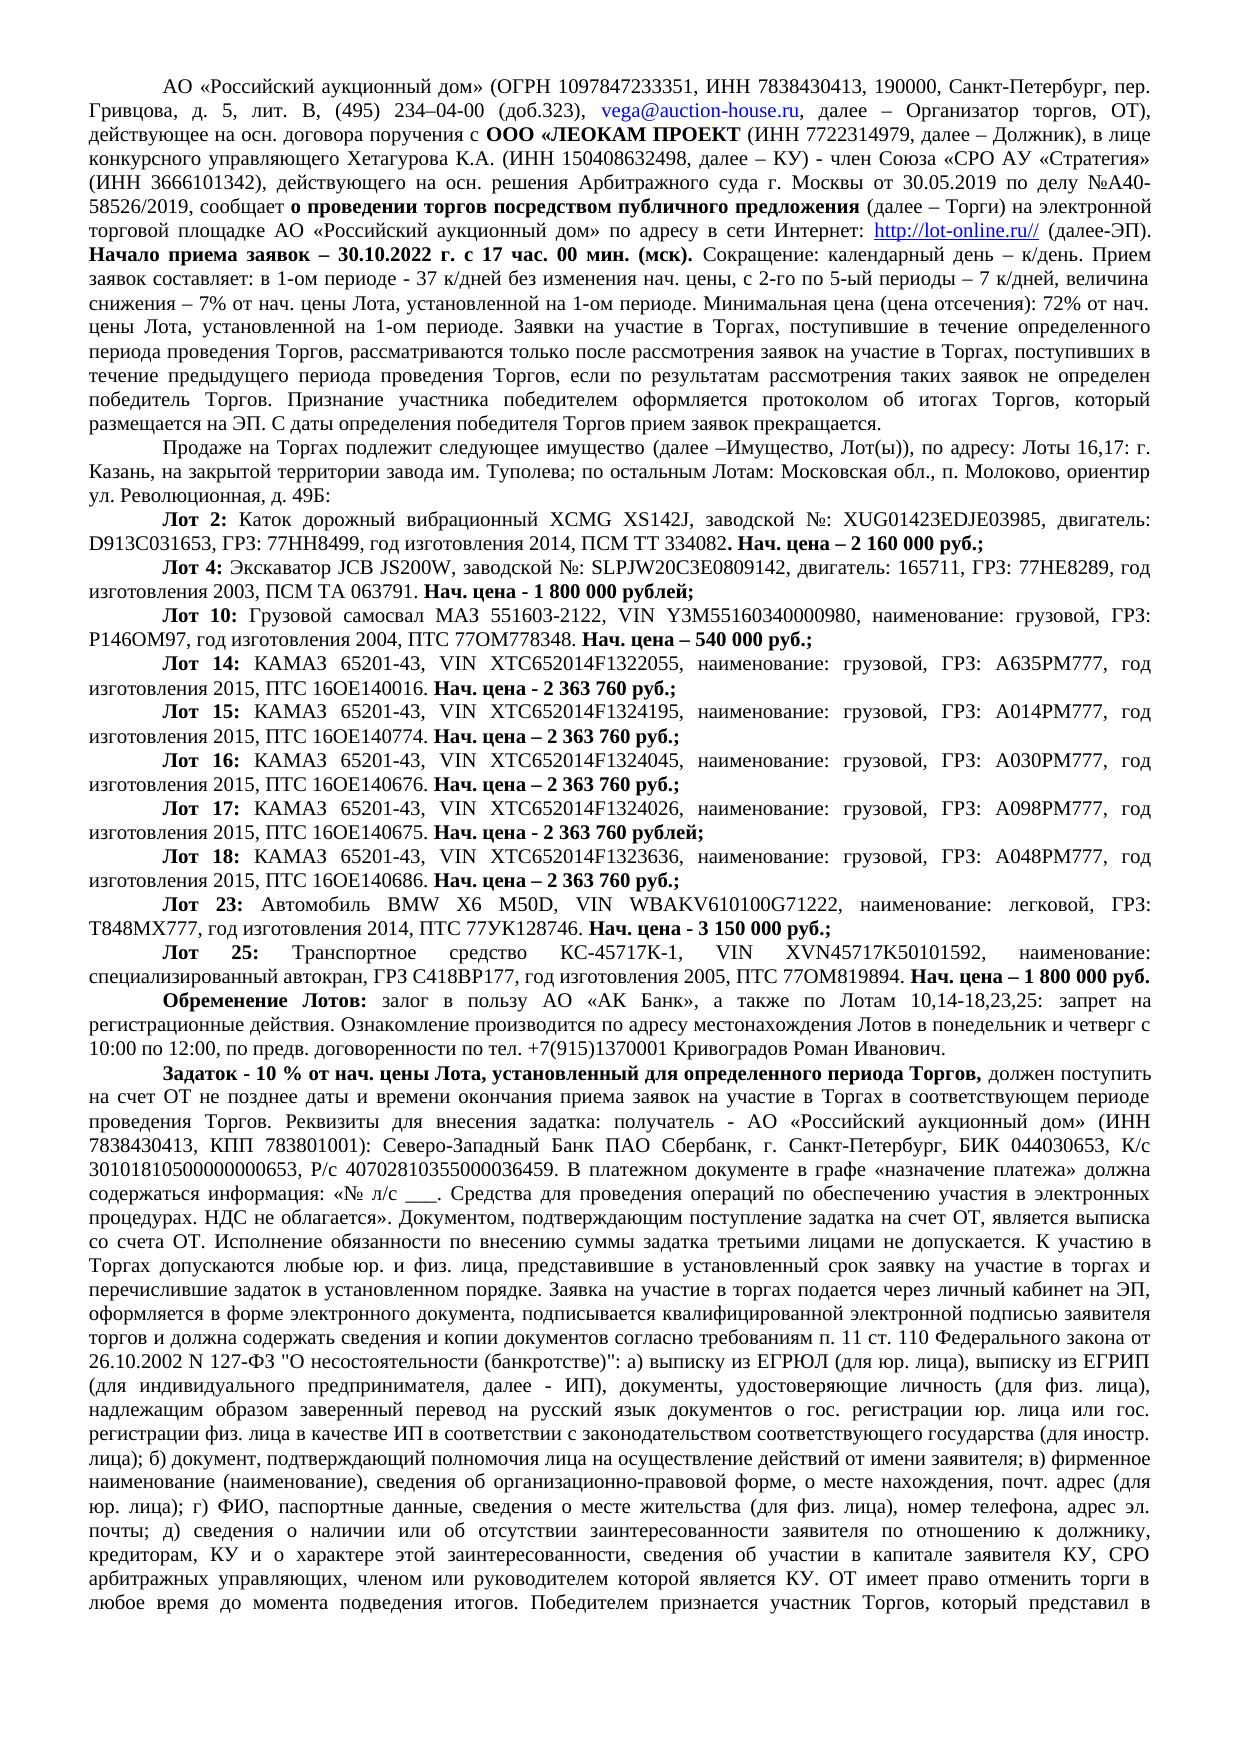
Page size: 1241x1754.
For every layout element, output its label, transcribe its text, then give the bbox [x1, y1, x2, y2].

text Лот 25: Транспортное средство КС-45717К-1, VIN XVN45717K50101592, наименование: специализированный автокран, ГРЗ С418ВР177, год изготовления 2005, ПТС 77ОМ819894. Нач. цена – 1 800 000 руб. [89, 940, 1152, 988]
text АО «Российский аукционный дом» (ОГРН 1097847233351, ИНН 7838430413, 190000, Санкт-Петербург, пер. Гривцова, д. 5, лит. В, (495) 234–04-00 (доб.323), vega@auction-house.ru, далее – Организатор торгов, ОТ), действующее на осн. договора поручения с ООО «ЛЕОКАМ ПРОЕКТ (ИНН 7722314979, далее – Должник), в лице конкурсного управляющего Хетагурова К.А. (ИНН 150408632498, далее – КУ) - член Союза «СРО АУ «Стратегия» (ИНН 3666101342), действующего на осн. решения Арбитражного суда г. Москвы от 30.05.2019 по делу №А40-58526/2019, сообщает о проведении торгов посредством публичного предложения (далее – Торги) на электронной торговой площадке АО «Российский аукционный дом» по адресу в сети Интернет: http://lot-online.ru// (далее-ЭП). Начало приема заявок – 30.10.2022 г. с 17 час. 00 мин. (мск). Сокращение: календарный день – к/день. Прием заявок составляет: в 1-ом периоде - 37 к/дней без изменения нач. цены, с 2-го по 5-ый периоды – 7 к/дней, величина снижения – 7% от нач. цены Лота, установленной на 1-ом периоде. Минимальная цена (цена отсечения): 72% от нач. цены Лота, установленной на 1-ом периоде. Заявки на участие в Торгах, поступившие в течение определенного периода проведения Торгов, рассматриваются только после рассмотрения заявок на участие в Торгах, поступивших в течение предыдущего периода проведения Торгов, если по результатам рассмотрения таких заявок не определен победитель Торгов. Признание участника победителем оформляется протоколом об итогах Торгов, который размещается на ЭП. С даты определения победителя Торгов прием заявок прекращается. [89, 74, 1152, 435]
text Лот 17: КАМАЗ 65201-43, VIN XTC652014F1324026, наименование: грузовой, ГРЗ: А098РМ777, год изготовления 2015, ПТС 16ОЕ140675. Нач. цена - 2 363 760 рублей; [89, 796, 1152, 844]
text Лот 23: Автомобиль BMW X6 M50D, VIN WBAKV610100G71222, наименование: легковой, ГРЗ: Т848МХ777, год изготовления 2014, ПТС 77УК128746. Нач. цена - 3 150 000 руб.; [89, 892, 1152, 940]
text Лот 4: Экскаватор JCB JS200W, заводской №: SLPJW20C3E0809142, двигатель: 165711, ГРЗ: 77НЕ8289, год изготовления 2003, ПСМ ТА 063791. Нач. цена - 1 800 000 рублей; [89, 555, 1152, 603]
text Лот 16: КАМАЗ 65201-43, VIN XTC652014F1324045, наименование: грузовой, ГРЗ: А030РМ777, год изготовления 2015, ПТС 16ОЕ140676. Нач. цена – 2 363 760 руб.; [89, 748, 1152, 796]
text Лот 14: КАМАЗ 65201-43, VIN XTC652014F1322055, наименование: грузовой, ГРЗ: А635РМ777, год изготовления 2015, ПТС 16ОЕ140016. Нач. цена - 2 363 760 руб.; [89, 651, 1152, 699]
text Лот 10: Грузовой самосвал МАЗ 551603-2122, VIN Y3M55160340000980, наименование: грузовой, ГРЗ: Р146ОМ97, год изготовления 2004, ПТС 77ОМ778348. Нач. цена – 540 000 руб.; [89, 603, 1152, 651]
text Лот 2: Каток дорожный вибрационный XCMG XS142J, заводской №: XUG01423EDJE03985, двигатель: D913C031653, ГРЗ: 77НН8499, год изготовления 2014, ПСМ ТТ 334082. Нач. цена – 2 160 000 руб.; [89, 507, 1152, 555]
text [89, 1229, 1152, 1614]
text Обременение Лотов: залог в пользу АО «АК Банк», а также по Лотам 10,14-18,23,25: запрет на регистрационные действия. Ознакомление производится по адресу местонахождения Лотов в понедельник и четверг с 10:00 по 12:00, по предв. договоренности по тел. +7(915)1370001 Кривоградов Роман Иванович. [89, 988, 1152, 1060]
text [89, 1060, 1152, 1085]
text Продаже на Торгах подлежит следующее имущество (далее –Имущество, Лот(ы)), по адресу: Лоты 16,17: г. Казань, на закрытой территории завода им. Туполева; по остальным Лотам: Московская обл., п. Молоково, ориентир ул. Революционная, д. 49Б: [89, 435, 1152, 507]
text Лот 18: КАМАЗ 65201-43, VIN XTC652014F1323636, наименование: грузовой, ГРЗ: А048РМ777, год изготовления 2015, ПТС 16ОЕ140686. Нач. цена – 2 363 760 руб.; [89, 844, 1152, 892]
text Лот 15: КАМАЗ 65201-43, VIN XTC652014F1324195, наименование: грузовой, ГРЗ: А014РМ777, год изготовления 2015, ПТС 16ОЕ140774. Нач. цена – 2 363 760 руб.; [89, 699, 1152, 748]
